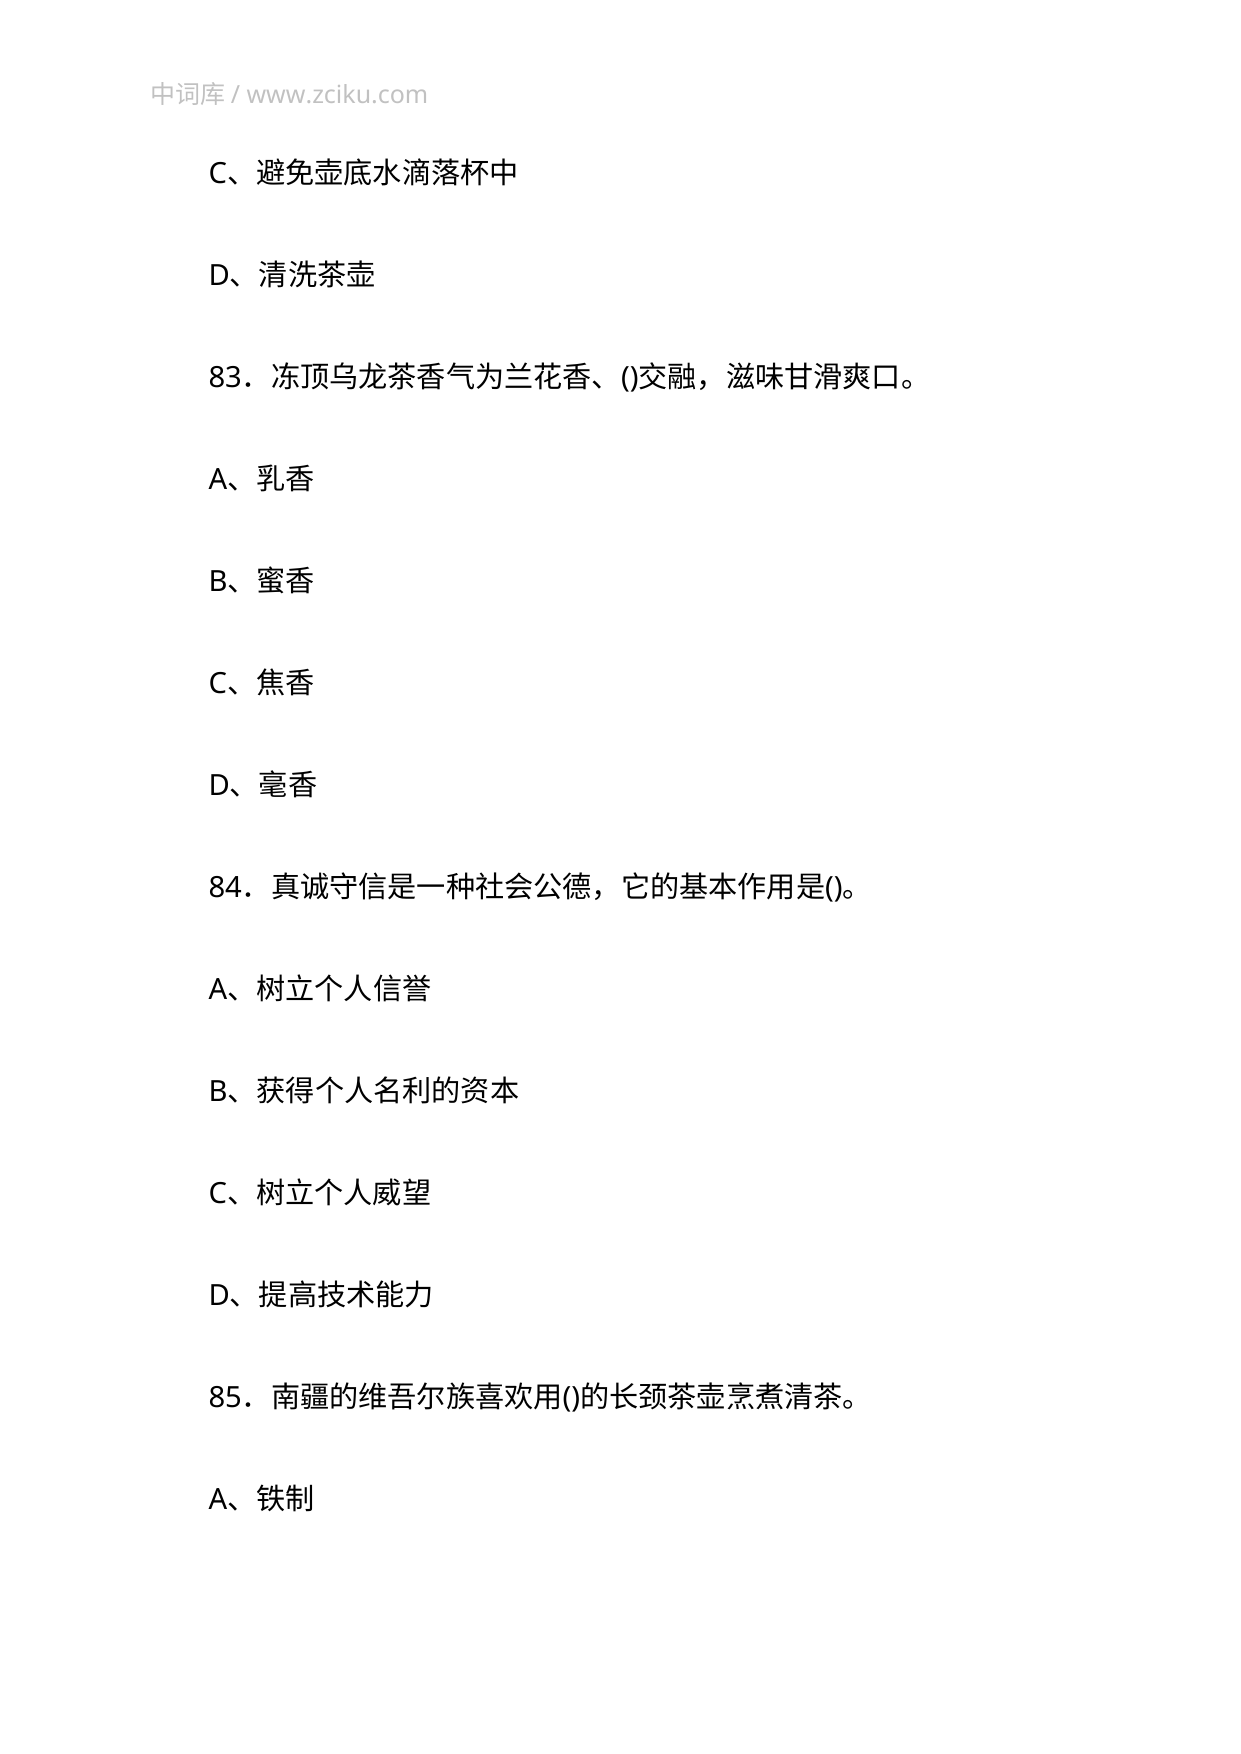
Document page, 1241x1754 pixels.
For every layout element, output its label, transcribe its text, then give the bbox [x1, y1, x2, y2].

text D、提高技术能力 [150, 1272, 1090, 1314]
text D、清洗茶壶 [150, 252, 1090, 294]
text A、树立个人信誉 [150, 966, 1090, 1008]
text 83．冻顶乌龙茶香气为兰花香、()交融，滋味甘滑爽口。 [150, 354, 1090, 396]
text A、铁制 [150, 1476, 1090, 1518]
text C、树立个人威望 [150, 1170, 1090, 1212]
text B、蜜香 [150, 558, 1090, 600]
text C、焦香 [150, 660, 1090, 702]
text D、毫香 [150, 762, 1090, 804]
text B、获得个人名利的资本 [150, 1068, 1090, 1110]
text C、避免壶底水滴落杯中 [150, 150, 1090, 192]
text 84．真诚守信是一种社会公德，它的基本作用是()。 [150, 864, 1090, 906]
text A、乳香 [150, 456, 1090, 498]
text 85．南疆的维吾尔族喜欢用()的长颈茶壶烹煮清茶。 [150, 1374, 1090, 1416]
